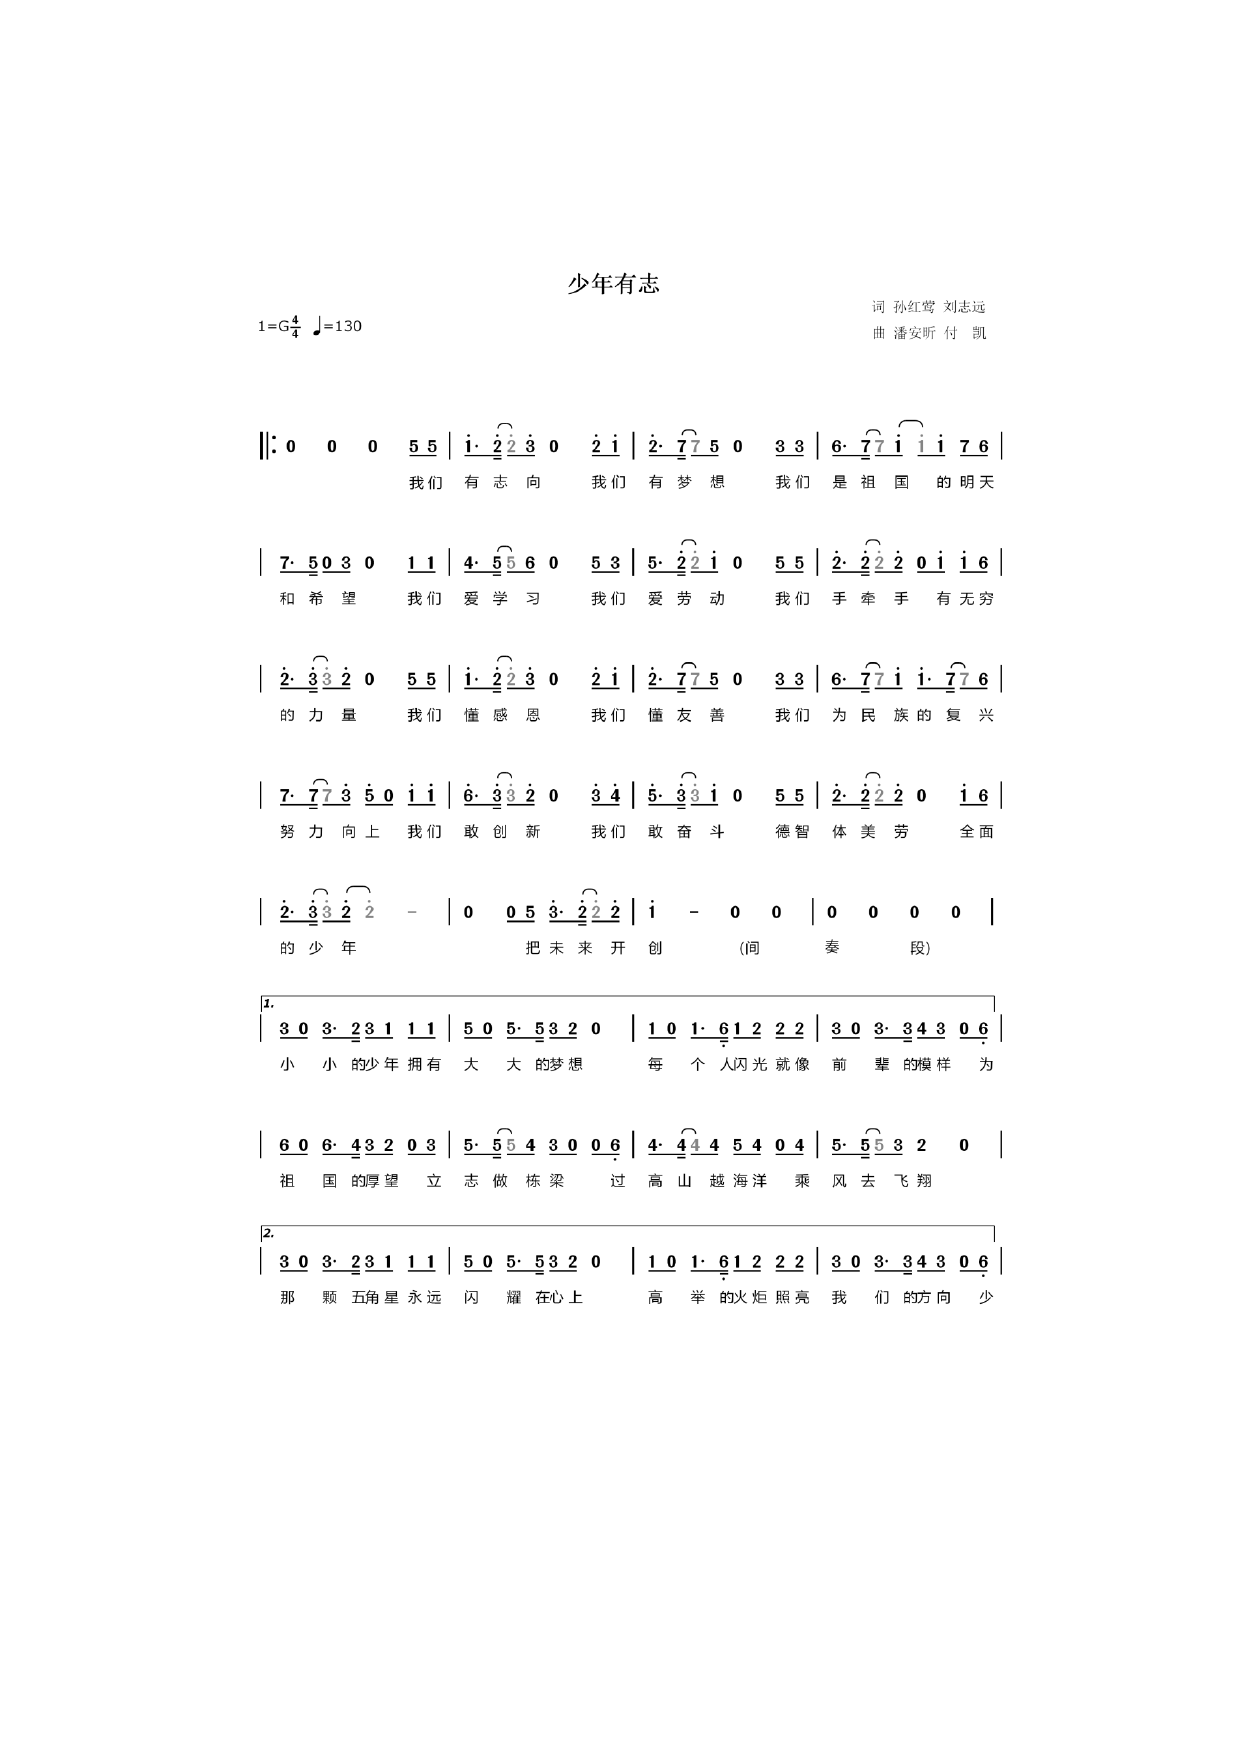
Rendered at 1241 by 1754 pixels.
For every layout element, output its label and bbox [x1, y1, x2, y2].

picture [187, 162, 1049, 1380]
